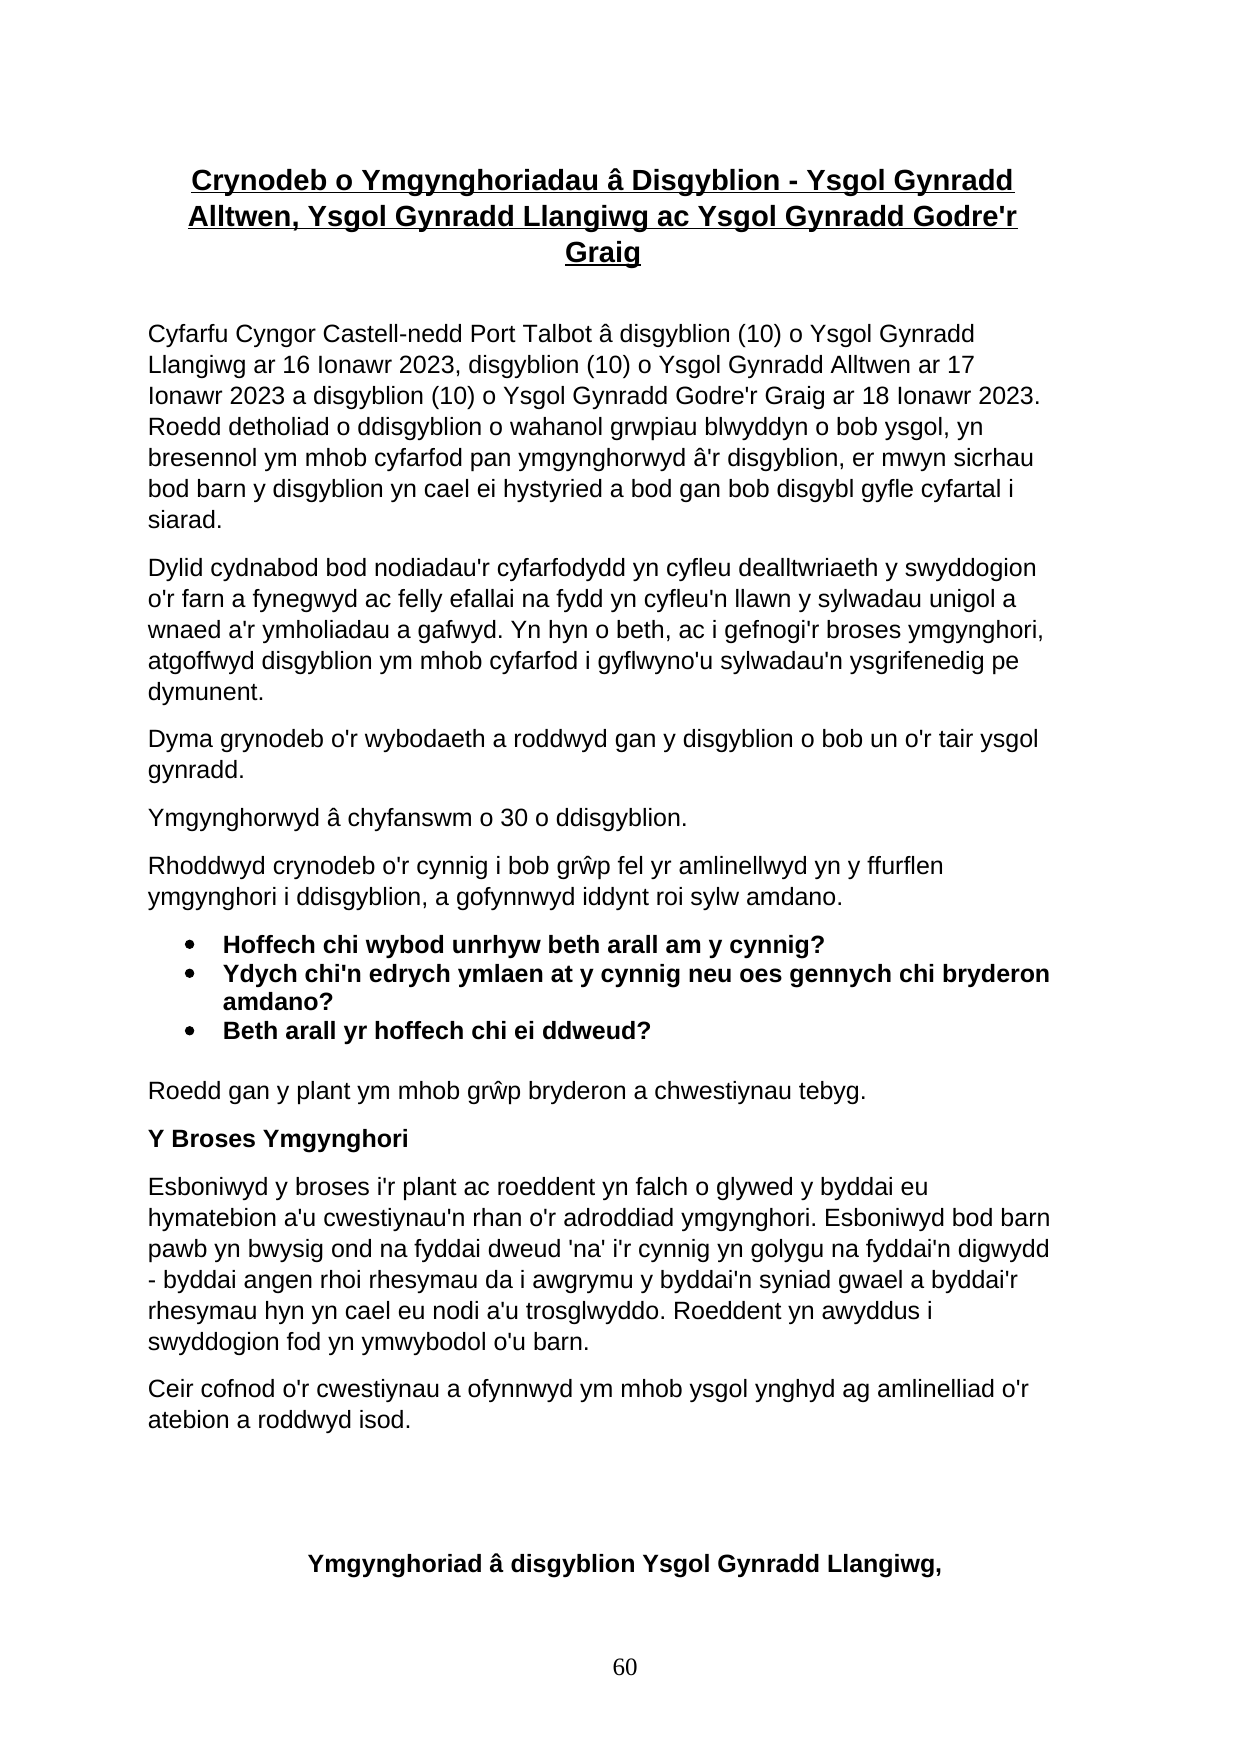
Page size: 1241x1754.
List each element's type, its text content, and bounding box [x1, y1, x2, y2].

text Rhoddwyd crynodeb o'r cynnig i bob grŵp fel yr amlinellwyd yn y ffurflen ymgynghori i ddisgyblion, a gofynnwyd iddynt roi sylw amdano. [148, 851, 1058, 911]
text Ceir cofnod o'r cwestiynau a ofynnwyd ym mhob ysgol ynghyd ag amlinelliad o'r atebion a roddwyd isod. [148, 1374, 1058, 1434]
text Ymgynghoriad â disgyblion Ysgol Gynradd Llangiwg, [192, 1548, 1058, 1577]
text Crynodeb o Ymgynghoriadau â Disgyblion - Ysgol Gynradd Alltwen, Ysgol Gynradd Llangiwg ac Ysgol Gynradd Godre'r Graig [148, 162, 1058, 268]
text Dyma grynodeb o'r wybodaeth a roddwyd gan y disgyblion o bob un o'r tair ysgol gynradd. [148, 724, 1058, 784]
text Ymgynghorwyd â chyfanswm o 30 o ddisgyblion. [148, 803, 1058, 832]
list Beth arall yr hoffech chi ei ddweud? [185, 1016, 1058, 1045]
text Cyfarfu Cyngor Castell-nedd Port Talbot â disgyblion (10) o Ysgol Gynradd Llangiwg ar 16 Ionawr 2023, disgyblion (10) o Ysgol Gynradd Alltwen ar 17 Ionawr 2023 a disgyblion (10) o Ysgol Gynradd Godre'r Graig ar 18 Ionawr 2023. Roedd detholiad o ddisgyblion o wahanol grwpiau blwyddyn o bob ysgol, yn bresennol ym mhob cyfarfod pan ymgynghorwyd â'r disgyblion, er mwyn sicrhau bod barn y disgyblion yn cael ei hystyried a bod gan bob disgybl gyfle cyfartal i siarad. [148, 319, 1058, 534]
list Hoffech chi wybod unrhyw beth arall am y cynnig? [185, 930, 1058, 958]
text Roedd gan y plant ym mhob grŵp bryderon a chwestiynau tebyg. [148, 1076, 1058, 1105]
text Dylid cydnabod bod nodiadau'r cyfarfodydd yn cyfleu dealltwriaeth y swyddogion o'r farn a fynegwyd ac felly efallai na fydd yn cyfleu'n llawn y sylwadau unigol a wnaed a'r ymholiadau a gafwyd. Yn hyn o beth, ac i gefnogi'r broses ymgynghori, atgoffwyd disgyblion ym mhob cyfarfod i gyflwyno'u sylwadau'n ysgrifenedig pe dymunent. [148, 553, 1058, 706]
text Esboniwyd y broses i'r plant ac roeddent yn falch o glywed y byddai eu hymatebion a'u cwestiynau'n rhan o'r adroddiad ymgynghori. Esboniwyd bod barn pawb yn bwysig ond na fyddai dweud 'na' i'r cynnig yn golygu na fyddai'n digwydd - byddai angen rhoi rhesymau da i awgrymu y byddai'n syniad gwael a byddai'r rhesymau hyn yn cael eu nodi a'u trosglwyddo. Roeddent yn awyddus i swyddogion fod yn ymwybodol o'u barn. [148, 1171, 1058, 1355]
text Y Broses Ymgynghori [148, 1124, 1058, 1152]
list Ydych chi'n edrych ymlaen at y cynnig neu oes gennych chi bryderon amdano? [185, 958, 1058, 1016]
